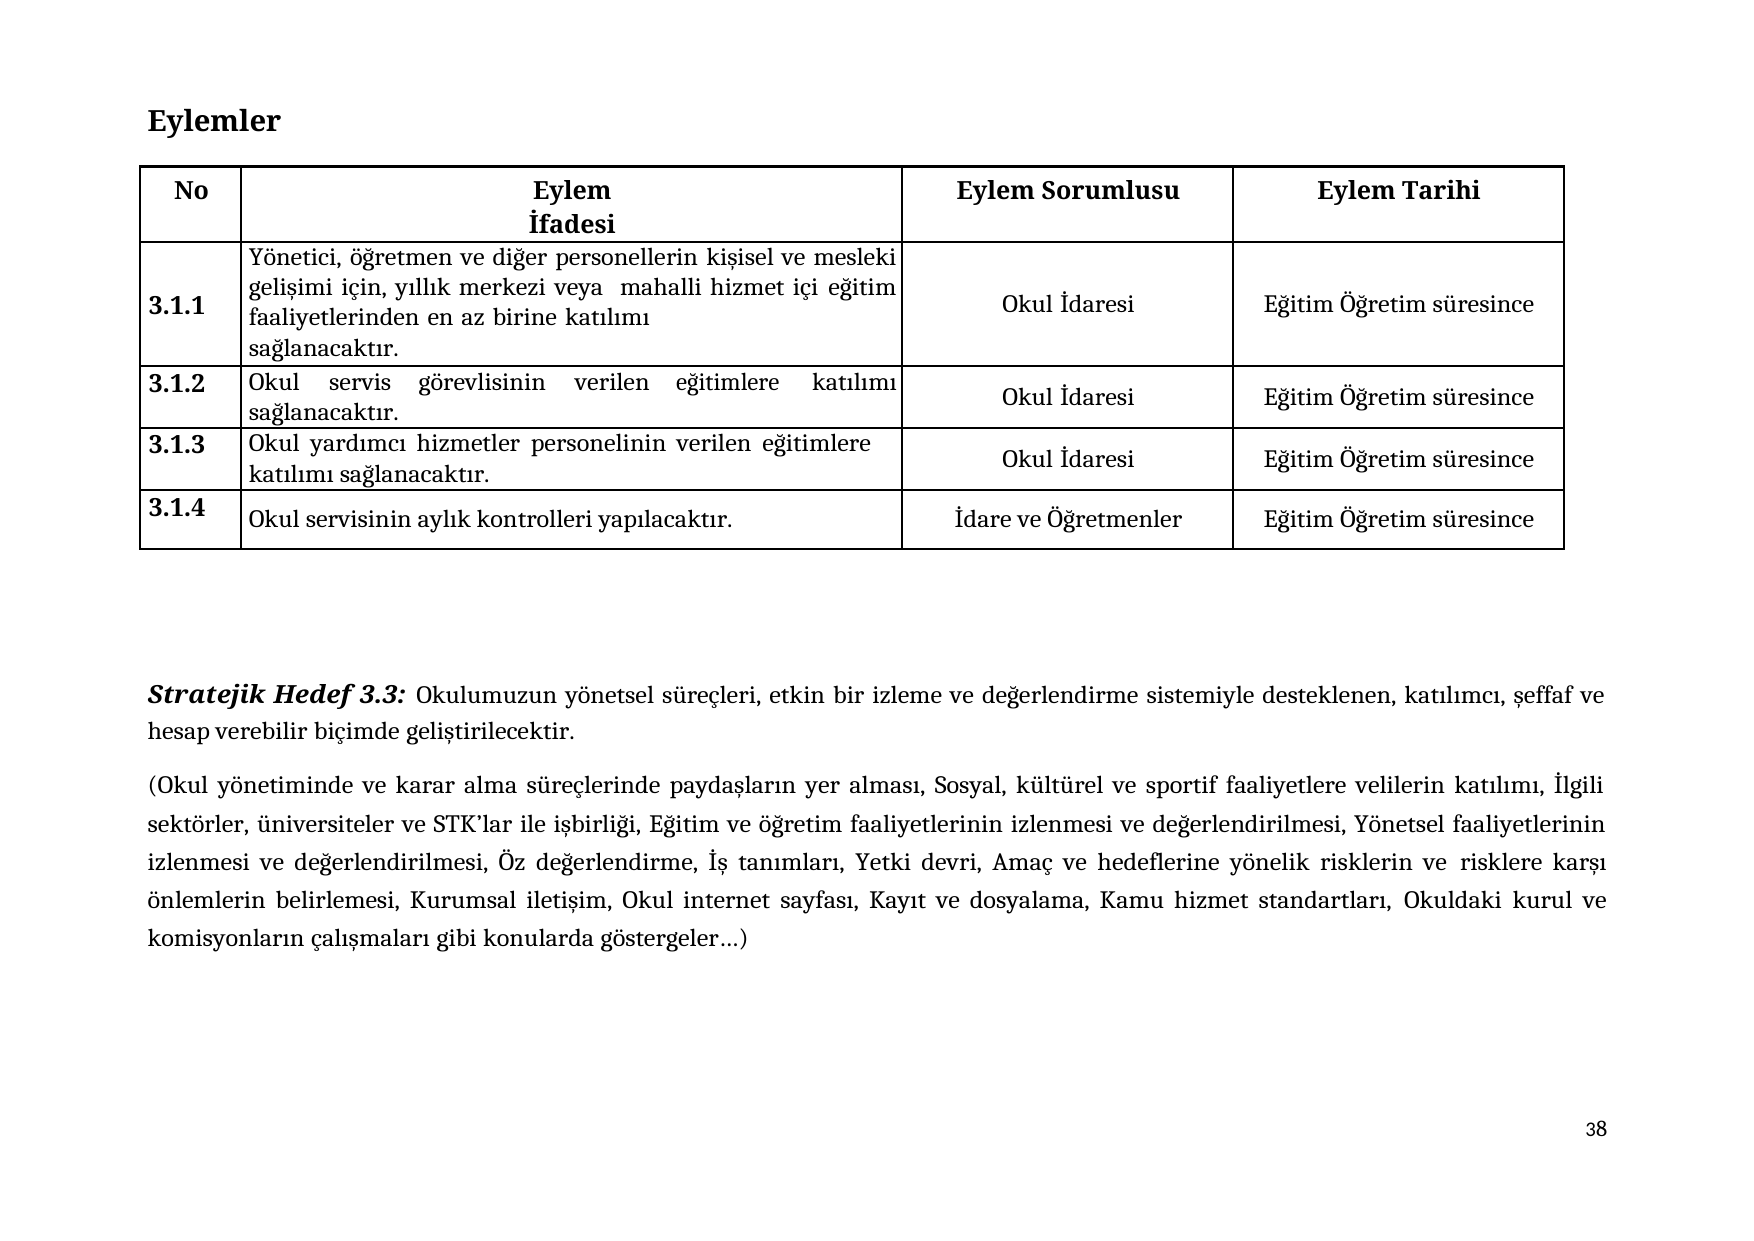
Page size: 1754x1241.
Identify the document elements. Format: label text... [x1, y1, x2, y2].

table_cell Okul yardımcı hizmetler personelinin verilen eğitimlere katılımı sağlanacaktır. [242, 429, 901, 489]
table_header No [141, 168, 240, 241]
table_cell Okul İdaresi [903, 367, 1232, 427]
table_cell verilen [561, 367, 662, 427]
text (Okul yönetiminde ve karar alma süreçlerinde paydaşların yer alması, Sosyal, kültürel ve sportif faaliyetlere velilerin katılımı, İlgili sektörler, üniversiteler ve STK’lar ile işbirliği, Eğitim ve öğretim faaliyetlerinin izlenmesi ve değerlendirilmesi, Yönetsel faaliyetlerinin izlenmesi ve değerlendirilmesi, Öz değerlendirme, İş tanımları, Yetki devri, Amaç ve hedeflerine yönelik risklerin ve risklere karşı önlemlerin belirlemesi, Kurumsal iletişim, Okul internet sayfası, Kayıt ve dosyalama, Kamu hizmet standartları, Okuldaki kurul ve komisyonların çalışmaları gibi konularda göstergeler…) [147, 771, 1607, 953]
table_cell 3.1.4 [141, 491, 240, 548]
table_header Eylem İfadesi [242, 168, 901, 241]
table_cell Eğitim Öğretim süresince [1234, 429, 1563, 489]
table_cell Okul İdaresi [903, 243, 1232, 365]
table_cell eğitimlere [662, 367, 798, 427]
table_cell katılımı [798, 367, 901, 427]
table_cell Okul servisinin aylık kontrolleri yapılacaktır. [242, 491, 901, 548]
table_cell Okul servis sağlanacaktır. [242, 367, 409, 427]
table_header Eylem Sorumlusu [903, 168, 1232, 241]
table_cell 3.1.3 [141, 429, 240, 489]
table_cell Eğitim Öğretim süresince [1234, 367, 1563, 427]
table_cell Yönetici, öğretmen ve diğer personellerin kişisel ve mesleki gelişimi için, yıllık merkezi veya mahalli hizmet içi eğitim faaliyetlerinden en az birine katılımı sağlanacaktır. [242, 243, 901, 365]
table_header Eylem Tarihi [1234, 168, 1563, 241]
table_cell 3.1.2 [141, 367, 240, 427]
table_cell 3.1.1 [141, 243, 240, 365]
table_cell İdare ve Öğretmenler [903, 491, 1232, 548]
table_cell Eğitim Öğretim süresince [1234, 243, 1563, 365]
text Stratejik Hedef 3.3: Okulumuzun yönetsel süreçleri, etkin bir izleme ve değerlendirme sistemiyle desteklenen, katılımcı, şeffaf ve hesap verebilir biçimde geliştirilecektir. [147, 677, 1607, 746]
subtitle Eylemler [147, 101, 1681, 140]
table_cell görevlisinin [409, 367, 561, 427]
table_cell Okul İdaresi [903, 429, 1232, 489]
table_cell Eğitim Öğretim süresince [1234, 491, 1563, 548]
